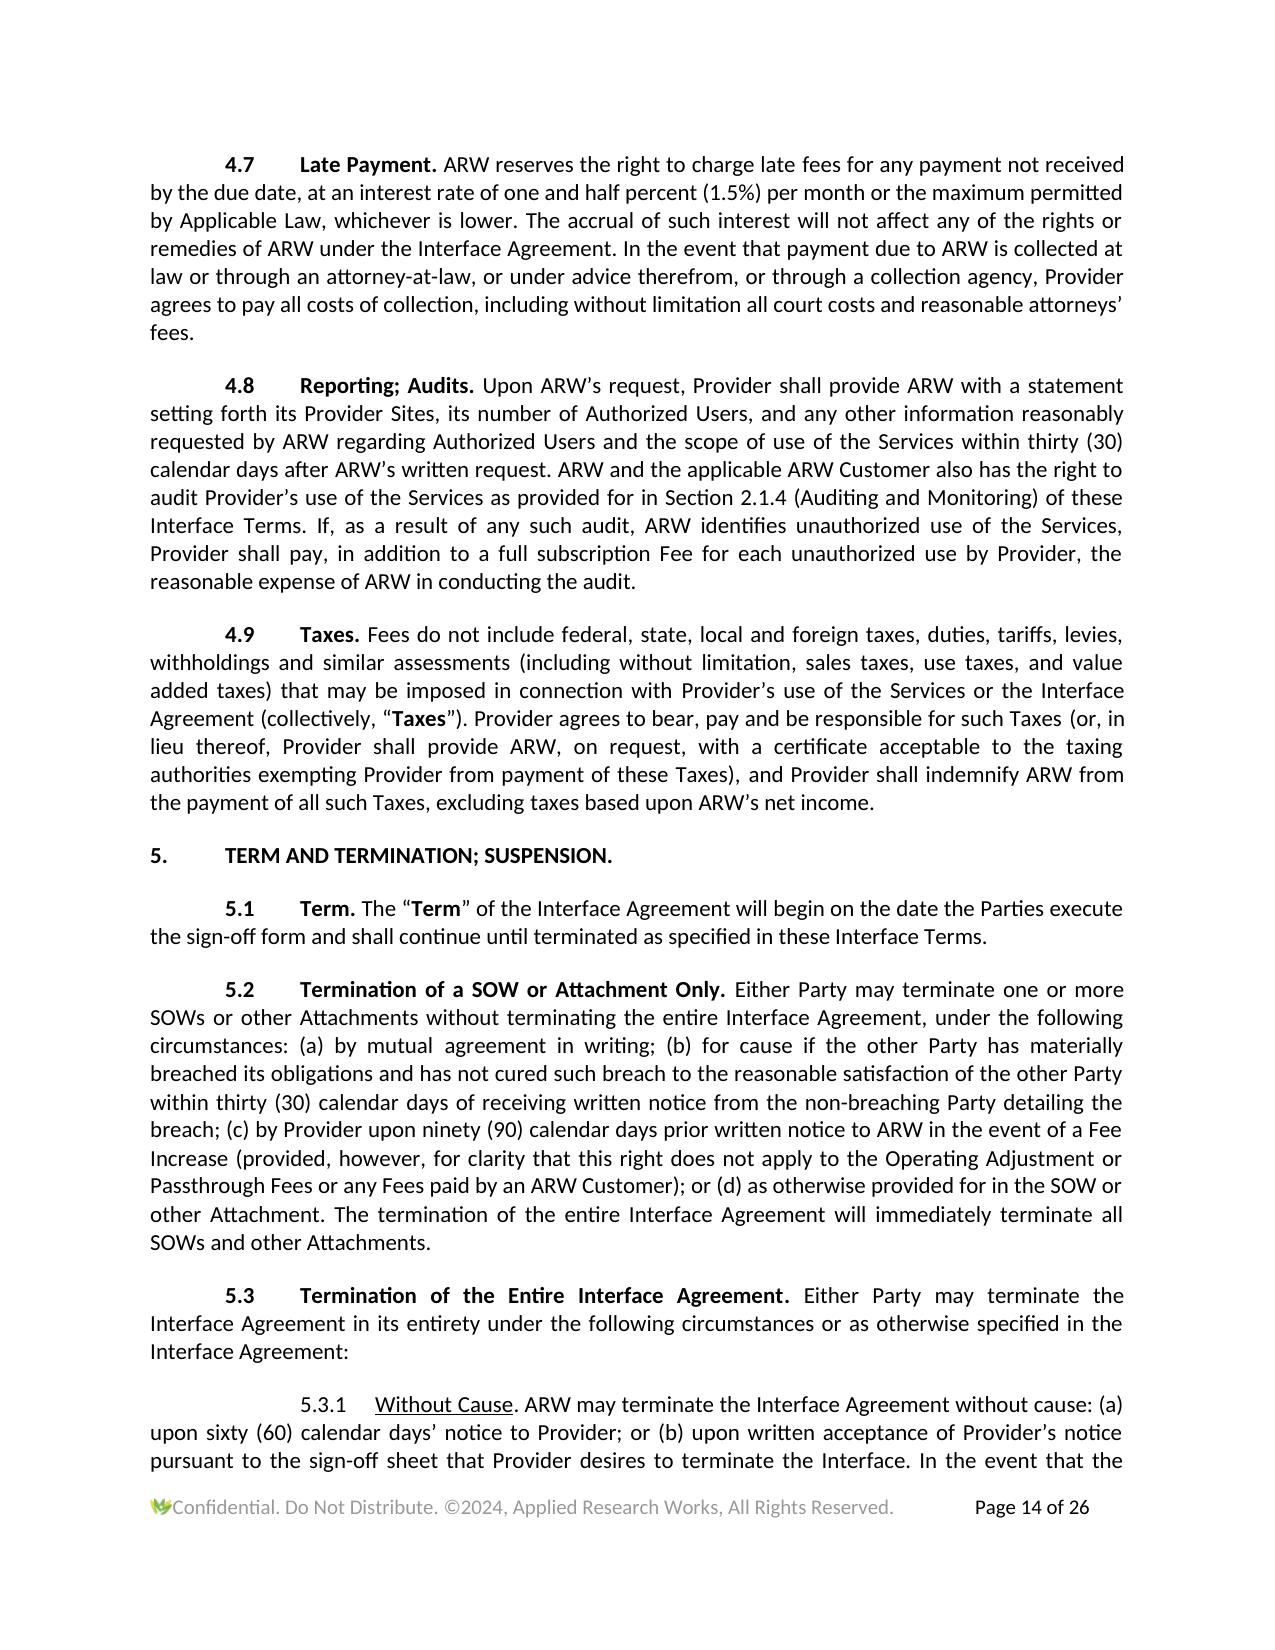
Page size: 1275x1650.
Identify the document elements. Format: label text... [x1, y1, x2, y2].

subtitle Term and Termination; Suspension. [150, 841, 1125, 869]
picture [150, 1498, 173, 1515]
subtitle Late Payment. ARW reserves the right to charge late fees for any payment not received by the due date, at an interest rate of one and half percent (1.5%) per month or the maximum permitted by Applicable Law, whichever is lower. The accrual of such interest will not affect any of the rights or remedies of ARW under the Interface Agreement. In the event that payment due to ARW is collected at law or through an attorney-at-law, or under advice therefrom, or through a collection agency, Provider agrees to pay all costs of collection, including without limitation all court costs and reasonable attorneys’ fees. [150, 150, 1125, 346]
subtitle Reporting; Audits. Upon ARW’s request, Provider shall provide ARW with a statement setting forth its Provider Sites, its number of Authorized Users, and any other information reasonably requested by ARW regarding Authorized Users and the scope of use of the Services within thirty (30) calendar days after ARW’s written request. ARW and the applicable ARW Customer also has the right to audit Provider’s use of the Services as provided for in Section 2.1.4 (Auditing and Monitoring) of these Interface Terms. If, as a result of any such audit, ARW identifies unauthorized use of the Services, Provider shall pay, in addition to a full subscription Fee for each unauthorized use by Provider, the reasonable expense of ARW in conducting the audit. [150, 371, 1125, 595]
subtitle Termination of a SOW or Attachment Only. Either Party may terminate one or more SOWs or other Attachments without terminating the entire Interface Agreement, under the following circumstances: (a) by mutual agreement in writing; (b) for cause if the other Party has materially breached its obligations and has not cured such breach to the reasonable satisfaction of the other Party within thirty (30) calendar days of receiving written notice from the non-breaching Party detailing the breach; (c) by Provider upon ninety (90) calendar days prior written notice to ARW in the event of a Fee Increase (provided, however, for clarity that this right does not apply to the Operating Adjustment or Passthrough Fees or any Fees paid by an ARW Customer); or (d) as otherwise provided for in the SOW or other Attachment. The termination of the entire Interface Agreement will immediately terminate all SOWs and other Attachments. [150, 976, 1125, 1256]
subtitle Termination of the Entire Interface Agreement. Either Party may terminate the Interface Agreement in its entirety under the following circumstances or as otherwise specified in the Interface Agreement: [150, 1281, 1125, 1365]
subtitle Term. The “Term” of the Interface Agreement will begin on the date the Parties execute the sign-off form and shall continue until terminated as specified in these Interface Terms. [150, 894, 1125, 951]
subtitle Taxes. Fees do not include federal, state, local and foreign taxes, duties, tariffs, levies, withholdings and similar assessments (including without limitation, sales taxes, use taxes, and value added taxes) that may be imposed in connection with Provider’s use of the Services or the Interface Agreement (collectively, “Taxes”). Provider agrees to bear, pay and be responsible for such Taxes (or, in lieu thereof, Provider shall provide ARW, on request, with a certificate acceptable to the taxing authorities exempting Provider from payment of these Taxes), and Provider shall indemnify ARW from the payment of all such Taxes, excluding taxes based upon ARW’s net income. [150, 620, 1125, 816]
